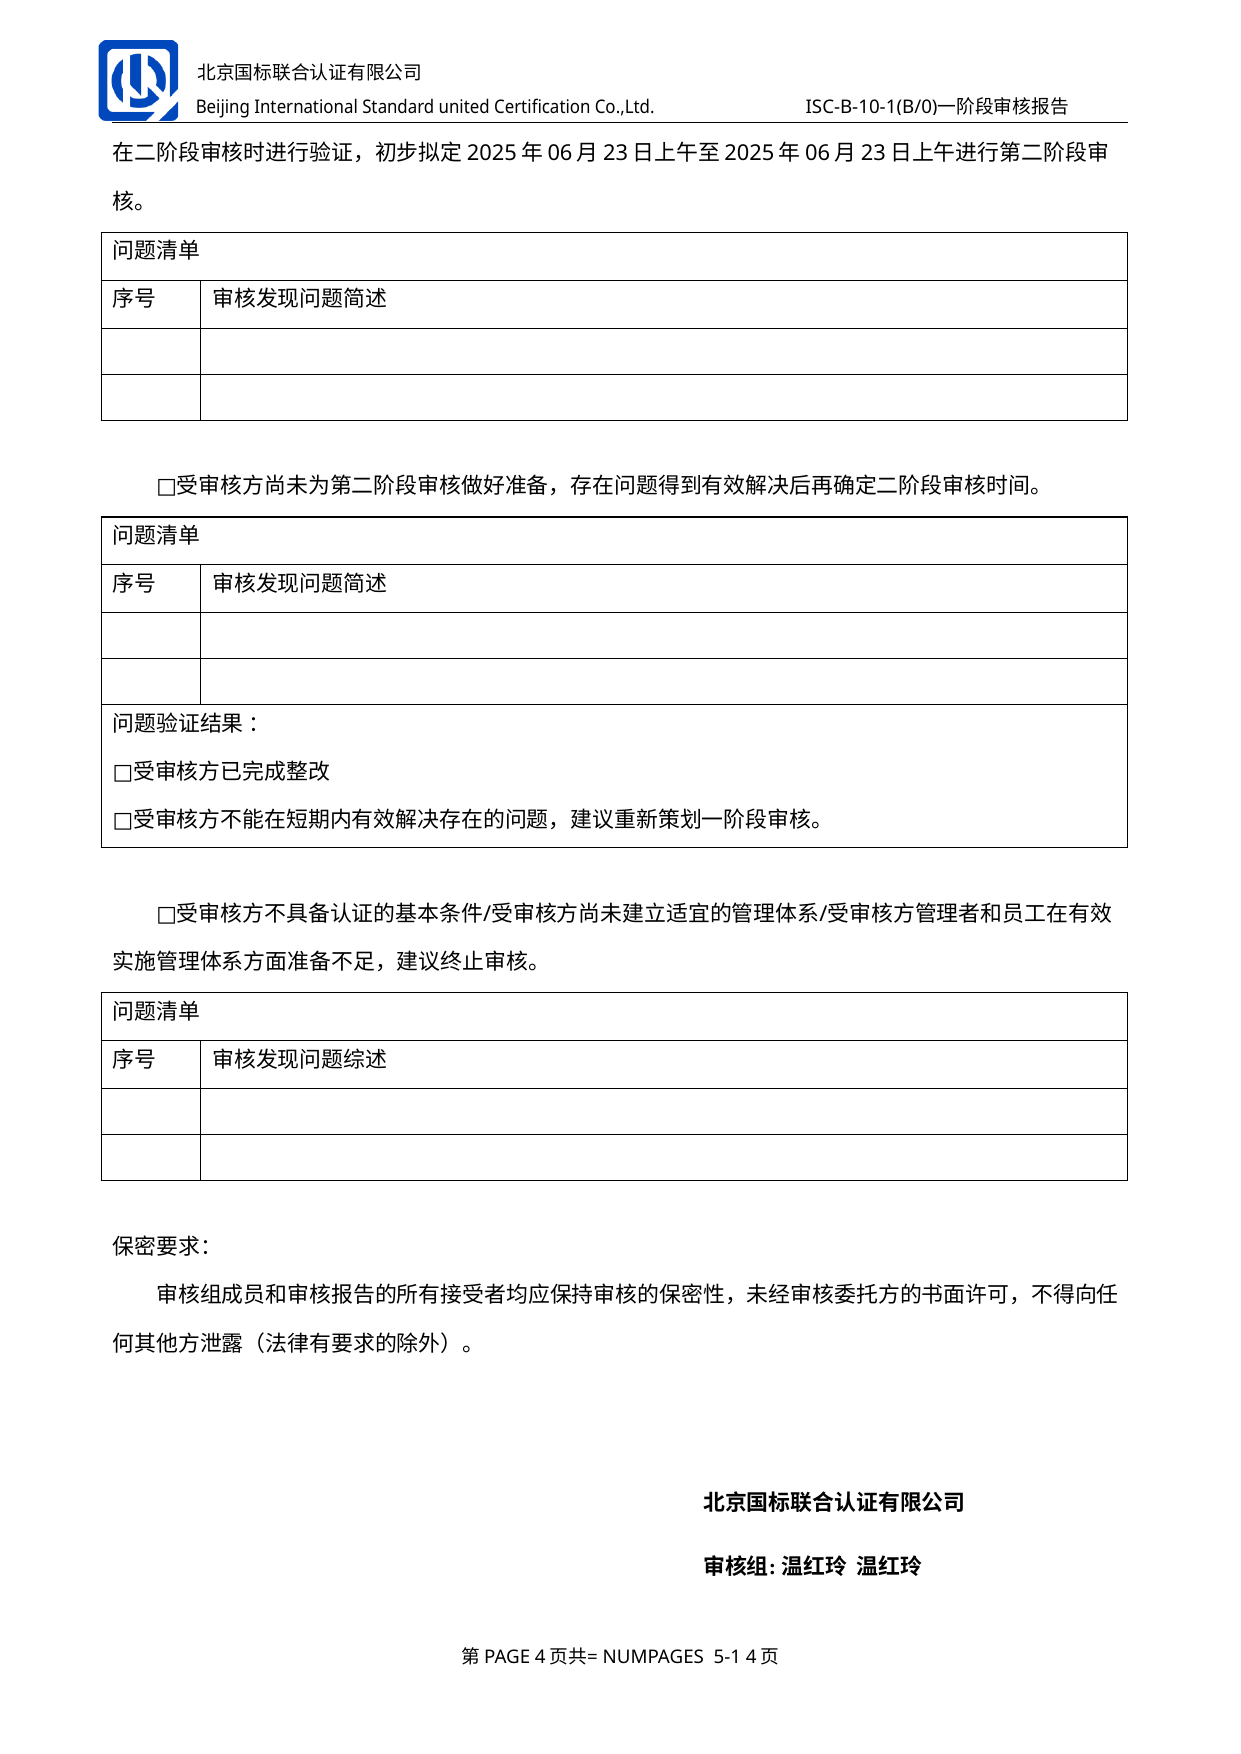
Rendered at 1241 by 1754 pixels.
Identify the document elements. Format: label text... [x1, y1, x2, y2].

table_header 问题清单 [102, 518, 1127, 564]
table_cell 序号 [102, 565, 200, 612]
table_cell [102, 659, 200, 704]
table_cell [201, 613, 1127, 658]
table_cell [102, 1089, 200, 1134]
table_cell [102, 375, 200, 419]
table_cell [102, 329, 200, 373]
text □受审核方不具备认证的基本条件/受审核方尚未建立适宜的管理体系/受审核方管理者和员工在有效实施管理体系方面准备不足，建议终止审核。 [112, 895, 1128, 976]
table_cell [102, 613, 200, 658]
table_cell [201, 1135, 1127, 1180]
table_cell [102, 1135, 200, 1180]
text 北京国标联合认证有限公司 [112, 1484, 1128, 1517]
table_cell 审核发现问题简述 [201, 281, 1127, 327]
table_cell [201, 329, 1127, 373]
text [112, 135, 1128, 216]
table_cell [201, 375, 1127, 419]
picture [98, 40, 179, 121]
table_cell 审核发现问题简述 [201, 565, 1127, 612]
table_header 保密要求： 审核组成员和审核报告的所有接受者均应保持审核的保密性，未经审核委托方的书面许可，不得向任何其他方泄露（法律有要求的除外）。 [101, 1229, 1143, 1371]
table_cell [201, 659, 1127, 704]
table_cell 问题验证结果 ： □受审核方已完成整改 □受审核方不能在短期内有效解决存在的问题，建议重新策划一阶段审核。 [102, 705, 1127, 847]
text □受审核方尚未为第二阶段审核做好准备，存在问题得到有效解决后再确定二阶段审核时间。 [112, 468, 1128, 501]
table_cell 序号 [102, 281, 200, 327]
table_cell 审核发现问题综述 [201, 1041, 1127, 1088]
table_cell [201, 1089, 1127, 1134]
table_cell 序号 [102, 1041, 200, 1088]
text 审核组: 温红玲 温红玲 [112, 1549, 1128, 1581]
table_header 问题清单 [102, 993, 1127, 1040]
table_header 问题清单 [102, 233, 1127, 280]
